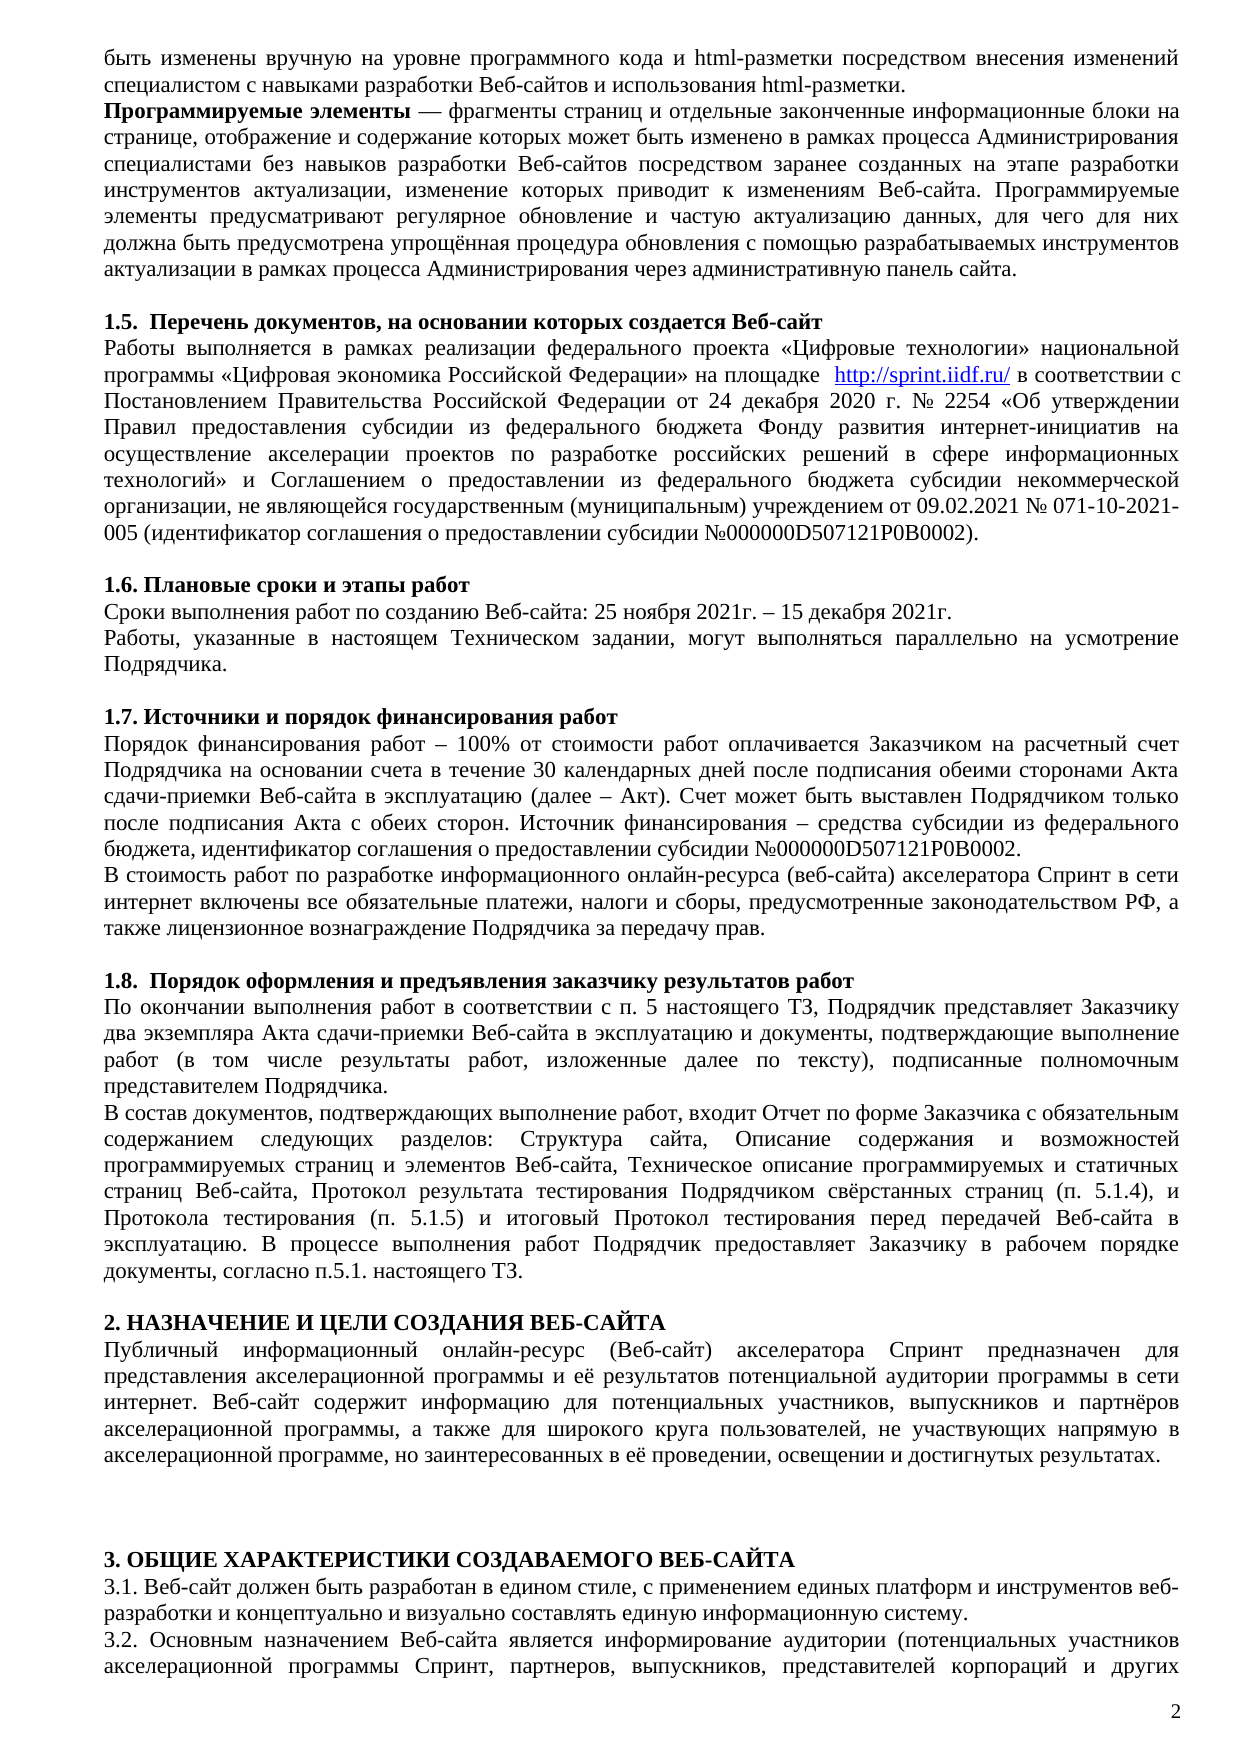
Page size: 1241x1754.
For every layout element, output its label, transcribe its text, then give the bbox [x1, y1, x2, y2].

text 3. ОБЩИЕ ХАРАКТЕРИСТИКИ СОЗДАВАЕМОГО ВЕБ-САЙТА [103, 1547, 1181, 1573]
text По окончании выполнения работ в соответствии с п. 5 настоящего ТЗ, Подрядчик представляет Заказчику два экземпляра Акта сдачи-приемки Веб-сайта в эксплуатацию и документы, подтверждающие выполнение работ (в том числе результаты работ, изложенные далее по тексту), подписанные полномочным представителем Подрядчика. [103, 993, 1181, 1098]
text Работы, указанные в настоящем Техническом задании, могут выполняться параллельно на усмотрение Подрядчика. [103, 624, 1181, 677]
text Публичный информационный онлайн-ресурс (Веб-сайт) акселератора Спринт предназначен для представления акселерационной программы и её результатов потенциальной аудитории программы в сети интернет. Веб-сайт содержит информацию для потенциальных участников, выпускников и партнёров акселерационной программы, а также для широкого круга пользователей, не участвующих напрямую в акселерационной программе, но заинтересованных в её проведении, освещении и достигнутых результатах. [103, 1336, 1181, 1467]
text 1.8. Порядок оформления и предъявления заказчику результатов работ [103, 967, 1181, 993]
text Порядок финансирования работ – 100% от стоимости работ оплачивается Заказчиком на расчетный счет Подрядчика на основании счета в течение 30 календарных дней после подписания обеими сторонами Акта сдачи-приемки Веб-сайта в эксплуатацию (далее – Акт). Счет может быть выставлен Подрядчиком только после подписания Акта с обеих сторон. Источник финансирования – средства субсидии из федерального бюджета, идентификатор соглашения о предоставлении субсидии №000000D507121P0B0002. [103, 729, 1181, 861]
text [103, 1626, 1181, 1678]
text 1.5. Перечень документов, на основании которых создается Веб-сайт [103, 308, 1181, 334]
text 3.1. Веб-сайт должен быть разработан в едином стиле, с применением единых платформ и инструментов веб-разработки и концептуально и визуально составлять единую информационную систему. [103, 1573, 1181, 1626]
text Работы выполняется в рамках реализации федерального проекта «Цифровые технологии» национальной программы «Цифровая экономика Российской Федерации» на площадке http://sprint.iidf.ru/ в соответствии с Постановлением Правительства Российской Федерации от 24 декабря 2020 г. № 2254 «Об утверждении Правил предоставления субсидии из федерального бюджета Фонду развития интернет-инициатив на осуществление акселерации проектов по разработке российских решений в сфере информационных технологий» и Соглашением о предоставлении из федерального бюджета субсидии некоммерческой организации, не являющейся государственным (муниципальным) учреждением от 09.02.2021 № 071-10-2021-005 (идентификатор соглашения о предоставлении субсидии №000000D507121P0B0002). [103, 334, 1181, 545]
text 1.6. Плановые сроки и этапы работ [103, 571, 1181, 598]
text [103, 44, 1181, 97]
text Сроки выполнения работ по созданию Веб-сайта: 25 ноября 2021г. – 15 декабря 2021г. [103, 598, 1181, 624]
text В стоимость работ по разработке информационного онлайн-ресурса (веб-сайта) акселератора Спринт в сети интернет включены все обязательные платежи, налоги и сборы, предусмотренные законодательством РФ, а также лицензионное вознаграждение Подрядчика за передачу прав. [103, 861, 1181, 940]
text 1.7. Источники и порядок финансирования работ [103, 703, 1181, 729]
text В состав документов, подтверждающих выполнение работ, входит Отчет по форме Заказчика с обязательным содержанием следующих разделов: Структура сайта, Описание содержания и возможностей программируемых страниц и элементов Веб-сайта, Техническое описание программируемых и статичных страниц Веб-сайта, Протокол результата тестирования Подрядчиком свёрстанных страниц (п. 5.1.4), и Протокола тестирования (п. 5.1.5) и итоговый Протокол тестирования перед передачей Веб-сайта в эксплуатацию. В процессе выполнения работ Подрядчик предоставляет Заказчику в рабочем порядке документы, согласно п.5.1. настоящего ТЗ. [103, 1098, 1181, 1283]
text Программируемые элементы — фрагменты страниц и отдельные законченные информационные блоки на странице, отображение и содержание которых может быть изменено в рамках процесса Администрирования специалистами без навыков разработки Веб-сайтов посредством заранее созданных на этапе разработки инструментов актуализации, изменение которых приводит к изменениям Веб-сайта. Программируемые элементы предусматривают регулярное обновление и частую актуализацию данных, для чего для них должна быть предусмотрена упрощённая процедура обновления с помощью разрабатываемых инструментов актуализации в рамках процесса Администрирования через административную панель сайта. [103, 97, 1181, 282]
text 2. НАЗНАЧЕНИЕ И ЦЕЛИ СОЗДАНИЯ ВЕБ-САЙТА [103, 1309, 1181, 1336]
